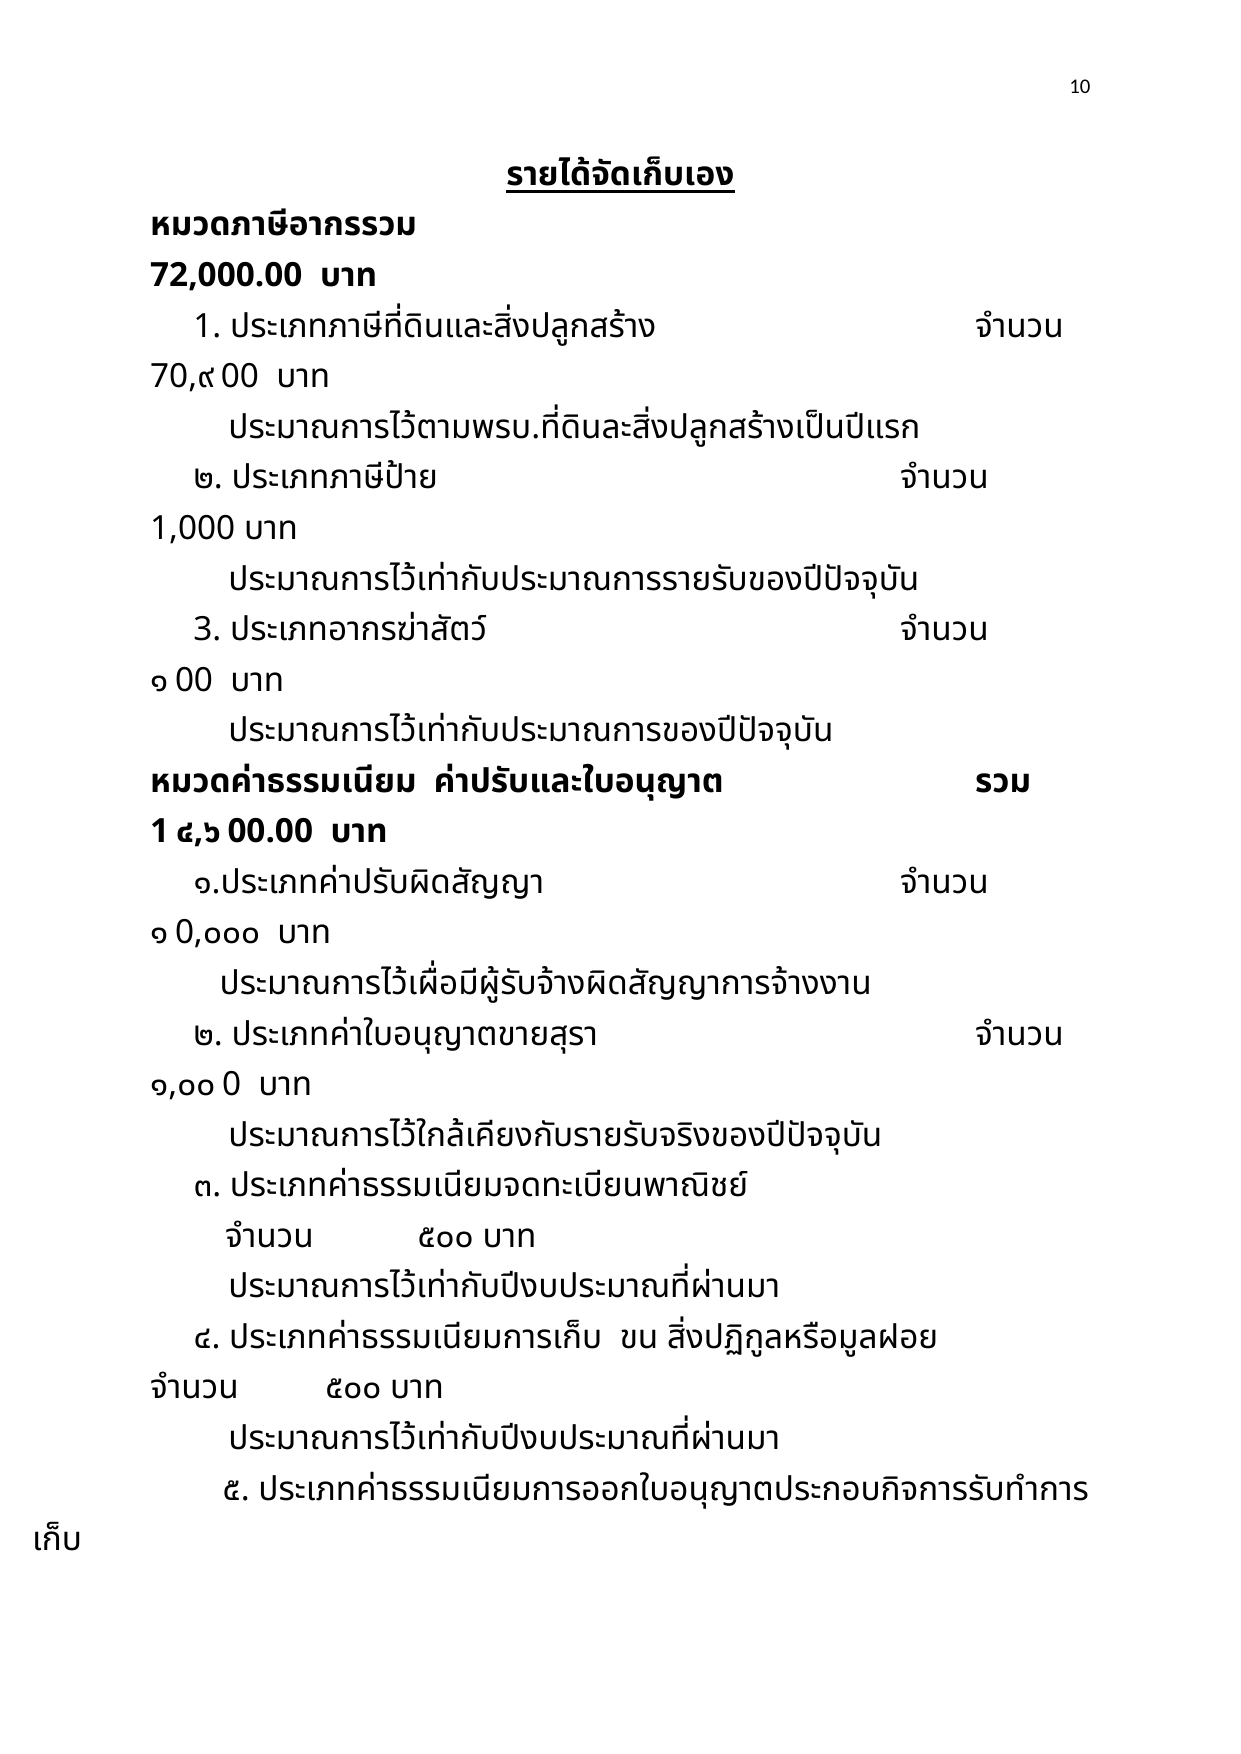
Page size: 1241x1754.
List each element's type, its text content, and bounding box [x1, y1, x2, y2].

text ๒. ประเภทค่าใบอนุญาตขายสุรา จำนวน ๑,๐๐0 บาท [150, 1009, 1090, 1111]
text รายได้จัดเก็บเอง [150, 150, 1090, 200]
text 3. ประเภทอากรฆ่าสัตว์ จำนวน ๑00 บาท [150, 605, 1090, 706]
text หมวดค่าธรรมเนียม ค่าปรับและใบอนุญาต รวม 1๔,๖00.00 บาท [150, 757, 1090, 858]
text ประมาณการไว้เท่ากับประมาณการของปีปัจจุบัน [150, 706, 1090, 757]
text ๕. ประเภทค่าธรรมเนียมการออกใบอนุญาตประกอบกิจการรับทำการเก็บ [32, 1464, 1090, 1566]
text ๒. ประเภทภาษีป้าย จำนวน 1,000 บาท [150, 453, 1090, 554]
text หมวดภาษีอากรรวม 72,000.00 บาท [150, 200, 1090, 301]
text 1. ประเภทภาษีที่ดินและสิ่งปลูกสร้าง จำนวน 70,๙00 บาท [150, 301, 1090, 403]
text ประมาณการไว้ใกล้เคียงกับรายรับจริงของปีปัจจุบัน [150, 1111, 1090, 1161]
text ประมาณการไว้ตามพรบ.ที่ดินละสิ่งปลูกสร้างเป็นปีแรก [150, 403, 1090, 453]
text ประมาณการไว้เท่ากับปีงบประมาณที่ผ่านมา [150, 1262, 1090, 1313]
text ๑.ประเภทค่าปรับผิดสัญญา จำนวน ๑0,๐๐๐ บาท [150, 858, 1090, 959]
text ประมาณการไว้เท่ากับประมาณการรายรับของปีปัจจุบัน [150, 554, 1090, 605]
text ๔. ประเภทค่าธรรมเนียมการเก็บ ขน สิ่งปฏิกูลหรือมูลฝอย จำนวน ๕๐๐ บาท [150, 1313, 1090, 1414]
text ๓. ประเภทค่าธรรมเนียมจดทะเบียนพาณิชย์ จำนวน ๕๐๐ บาท [150, 1161, 1090, 1262]
text ประมาณการไว้เท่ากับปีงบประมาณที่ผ่านมา [150, 1414, 1090, 1464]
text ประมาณการไว้เผื่อมีผู้รับจ้างผิดสัญญาการจ้างงาน [150, 959, 1090, 1009]
